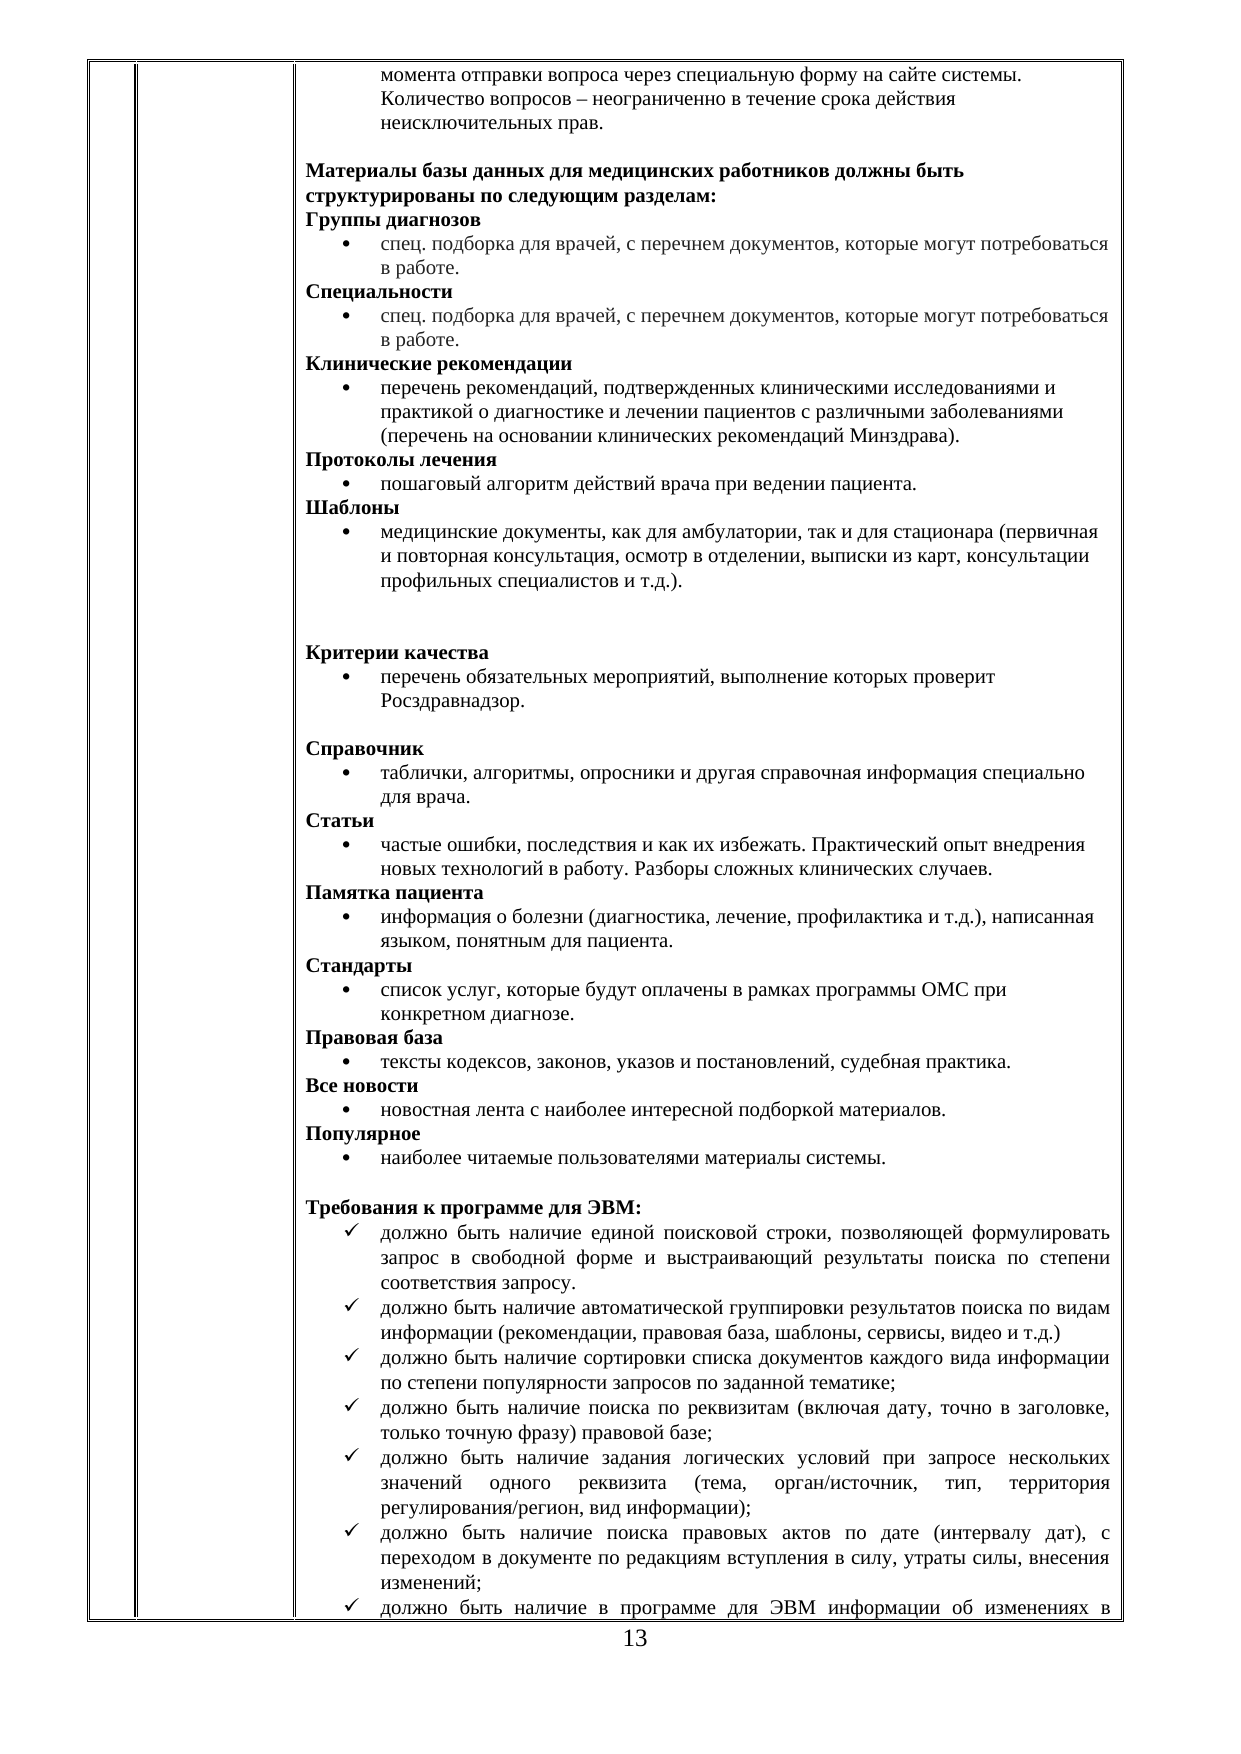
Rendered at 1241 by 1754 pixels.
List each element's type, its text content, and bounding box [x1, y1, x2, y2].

table_header 1 [90, 62, 136, 1619]
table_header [136, 62, 294, 1619]
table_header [294, 62, 1121, 1619]
